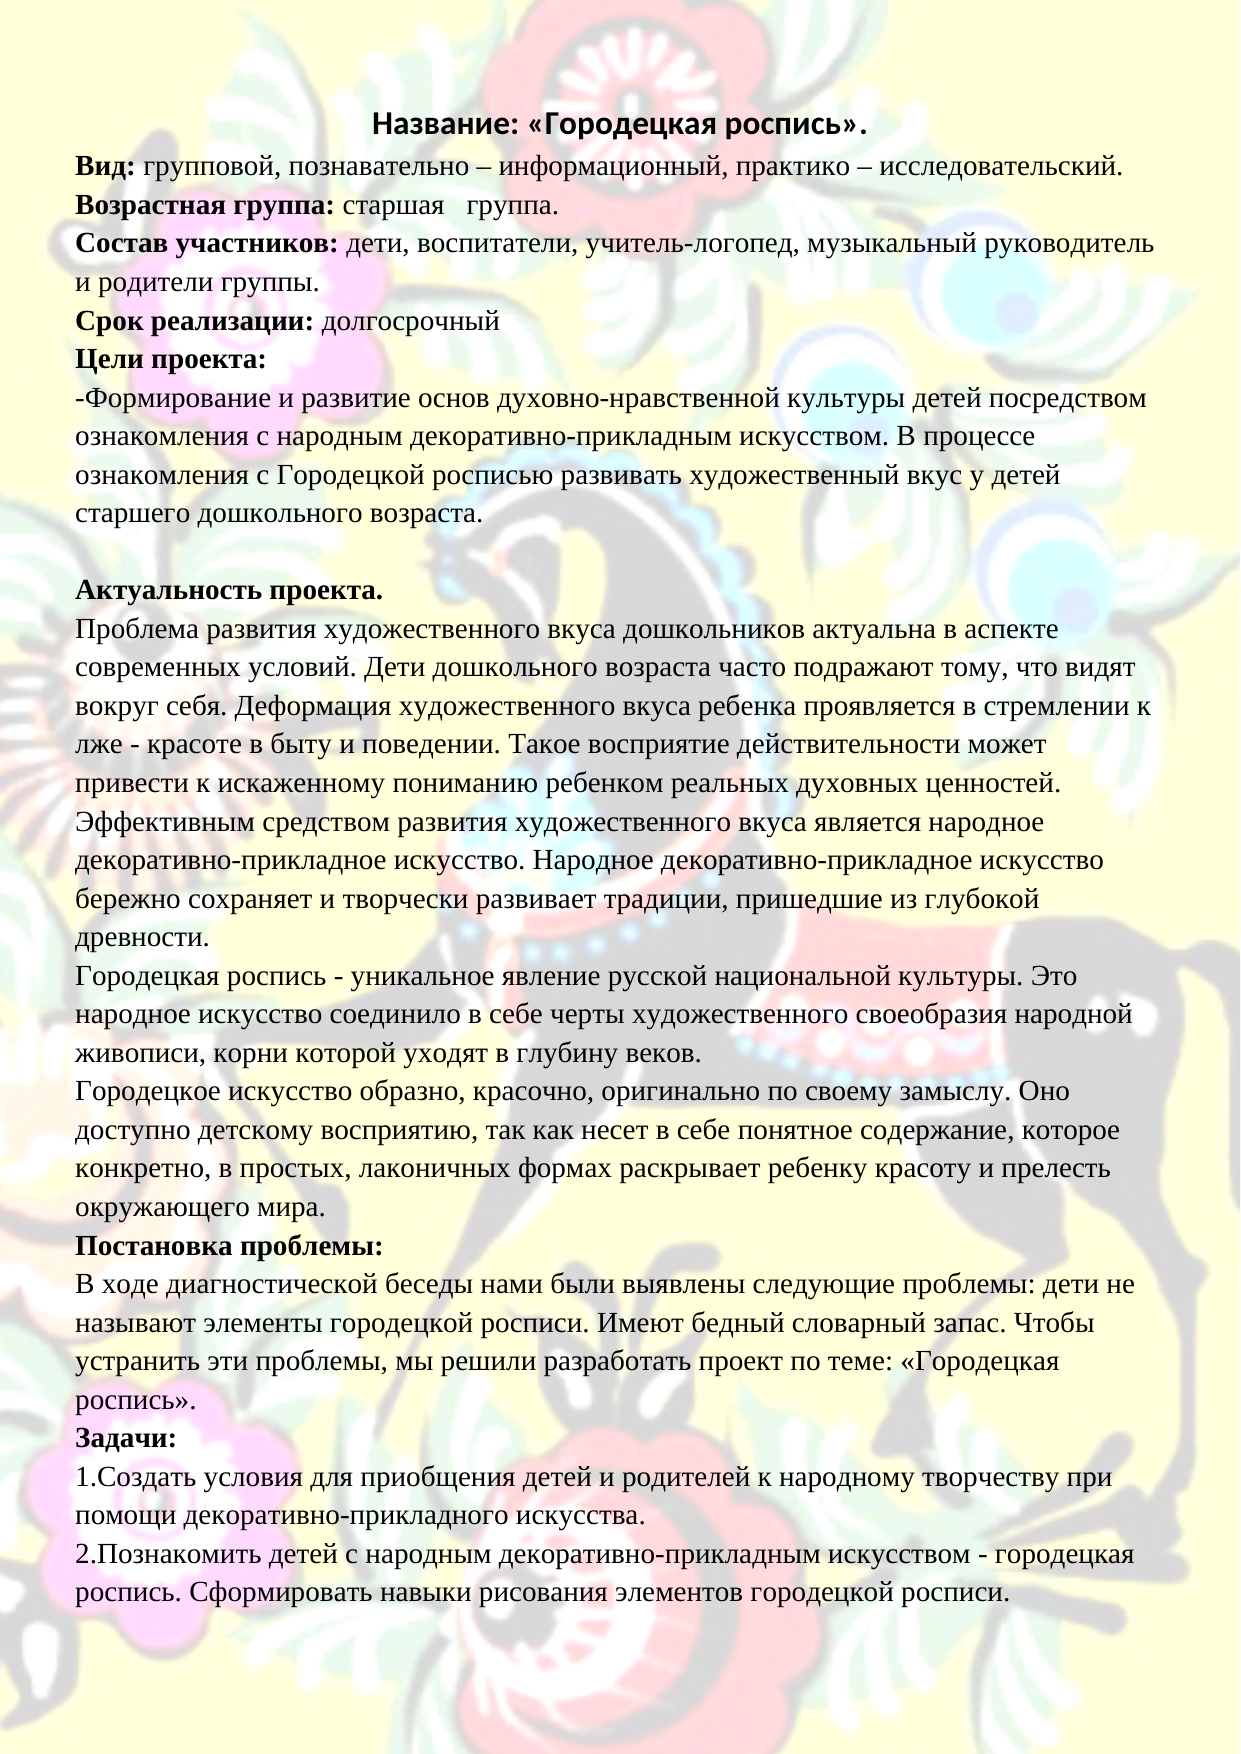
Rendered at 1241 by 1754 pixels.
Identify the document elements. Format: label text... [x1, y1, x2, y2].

text -Формирование и развитие основ духовно-нравственной культуры детей посредством ознакомления с народным декоративно-прикладным искусством. В процессе ознакомления с Городецкой росписью развивать художественный вкус у детей старшего дошкольного возраста. [75, 380, 1165, 529]
text Эффективным средством развития художественного вкуса является народное декоративно-прикладное искусство. Народное декоративно-прикладное искусство бережно сохраняет и творчески развивает традиции, пришедшие из глубокой древности. [75, 804, 1165, 953]
text Проблема развития художественного вкуса дошкольников актуальна в аспекте современных условий. Дети дошкольного возраста часто подражают тому, что видят вокруг себя. Деформация художественного вкуса ребенка проявляется в стремлении к лже - красоте в быту и поведении. Такое восприятие действительности может привести к искаженному пониманию ребенком реальных духовных ценностей. [75, 611, 1165, 799]
text Городецкая роспись - уникальное явление русской национальной культуры. Это народное искусство соединило в себе черты художественного своеобразия народной живописи, корни которой уходят в глубину веков. [75, 958, 1165, 1068]
text В ходе диагностической беседы нами были выявлены следующие проблемы: дети не называют элементы городецкой росписи. Имеют бедный словарный запас. Чтобы устранить эти проблемы, мы решили разработать проект по теме: «Городецкая роспись». [75, 1266, 1165, 1415]
text 1.Создать условия для приобщения детей и родителей к народному творчеству при помощи декоративно-прикладного искусства. [75, 1459, 1165, 1531]
text Постановка проблемы: [75, 1228, 1165, 1261]
text Актуальность проекта. [75, 572, 1165, 606]
text Срок реализации: долгосрочный [75, 303, 1165, 336]
text Городецкое искусство образно, красочно, оригинально по своему замыслу. Оно доступно детскому восприятию, так как несет в себе понятное содержание, которое конкретно, в простых, лаконичных формах раскрывает ребенку красоту и прелесть окружающего мира. [75, 1073, 1165, 1223]
text Цели проекта: [75, 341, 1165, 375]
text Возрастная группа: старшая группа. [75, 187, 1165, 221]
text Вид: групповой, познавательно – информационный, практико – исследовательский. [75, 148, 1165, 182]
text Состав участников: дети, воспитатели, учитель-логопед, музыкальный руководитель и родители группы. [75, 226, 1165, 298]
text Задачи: [75, 1420, 1165, 1454]
text 2.Познакомить детей с народным декоративно-прикладным искусством - городецкая роспись. Сформировать навыки рисования элементов городецкой росписи. [75, 1536, 1165, 1608]
text Название: «Городецкая роспись». [75, 102, 1165, 142]
